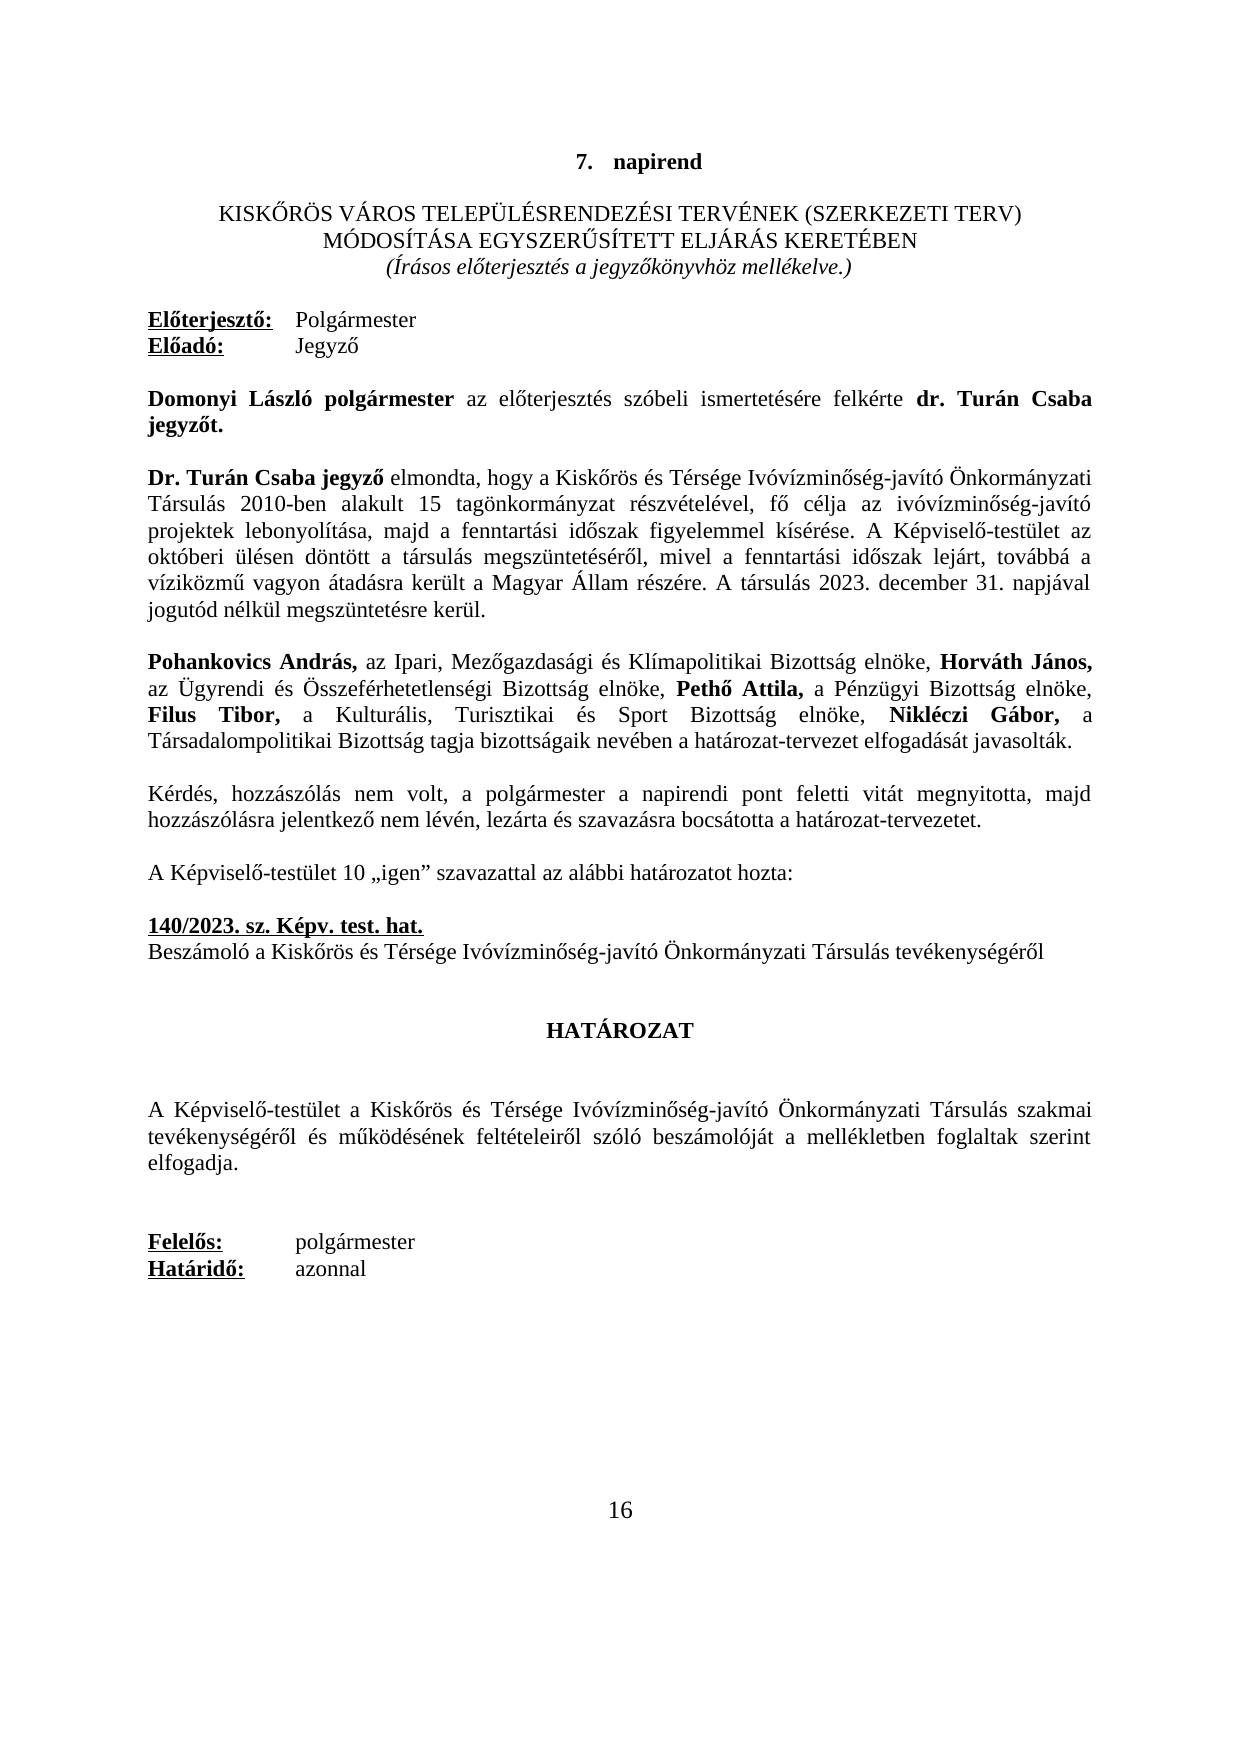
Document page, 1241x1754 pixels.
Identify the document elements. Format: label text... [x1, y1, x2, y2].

text A Képviselő-testület a Kiskőrös és Térsége Ivóvízminőség-javító Önkormányzati Társulás szakmai tevékenységéről és működésének feltételeiről szóló beszámolóját a mellékletben foglaltak szerint elfogadja. [148, 1096, 1092, 1176]
text Határidő: azonnal [148, 1254, 1092, 1281]
text A Képviselő-testület 10 „igen” szavazattal az alábbi határozatot hozta: [148, 859, 1092, 886]
text KISKŐRÖS VÁROS TELEPÜLÉSRENDEZÉSI TERVÉNEK (SZERKEZETI TERV) MÓDOSÍTÁSA EGYSZERŰSÍTETT ELJÁRÁS KERETÉBEN [148, 200, 1092, 253]
list Domonyi László polgármester az előterjesztés szóbeli ismertetésére felkérte dr. Turán Csaba jegyzőt. [148, 385, 1092, 438]
text HATÁROZAT [148, 1017, 1092, 1044]
text Beszámoló a Kiskőrös és Térsége Ivóvízminőség-javító Önkormányzati Társulás tevékenységéről [148, 938, 1092, 965]
text Kérdés, hozzászólás nem volt, a polgármester a napirendi pont feletti vitát megnyitotta, majd hozzászólásra jelentkező nem lévén, lezárta és szavazásra bocsátotta a határozat-tervezetet. [148, 780, 1092, 833]
text Előterjesztő: Polgármester [148, 306, 1092, 332]
text Felelős: polgármester [148, 1228, 1092, 1254]
text (Írásos előterjesztés a jegyzőkönyvhöz mellékelve.) [148, 253, 1092, 279]
text 140/2023. sz. Képv. test. hat. [148, 912, 1092, 938]
text Előadó: Jegyző [148, 332, 1092, 358]
list napirend [185, 148, 1092, 174]
text Dr. Turán Csaba jegyző elmondta, hogy a Kiskőrös és Térsége Ivóvízminőség-javító Önkormányzati Társulás 2010-ben alakult 15 tagönkormányzat részvételével, fő célja az ivóvízminőség-javító projektek lebonyolítása, majd a fenntartási időszak figyelemmel kísérése. A Képviselő-testület az októberi ülésen döntött a társulás megszüntetéséről, mivel a fenntartási időszak lejárt, továbbá a víziközmű vagyon átadásra került a Magyar Állam részére. A társulás 2023. december 31. napjával jogutód nélkül megszüntetésre kerül. [148, 464, 1092, 622]
text Pohankovics András, az Ipari, Mezőgazdasági és Klímapolitikai Bizottság elnöke, Horváth János, az Ügyrendi és Összeférhetetlenségi Bizottság elnöke, Pethő Attila, a Pénzügyi Bizottság elnöke, Filus Tibor, a Kulturális, Turisztikai és Sport Bizottság elnöke, Nikléczi Gábor, a Társadalompolitikai Bizottság tagja bizottságaik nevében a határozat-tervezet elfogadását javasolták. [148, 648, 1092, 754]
